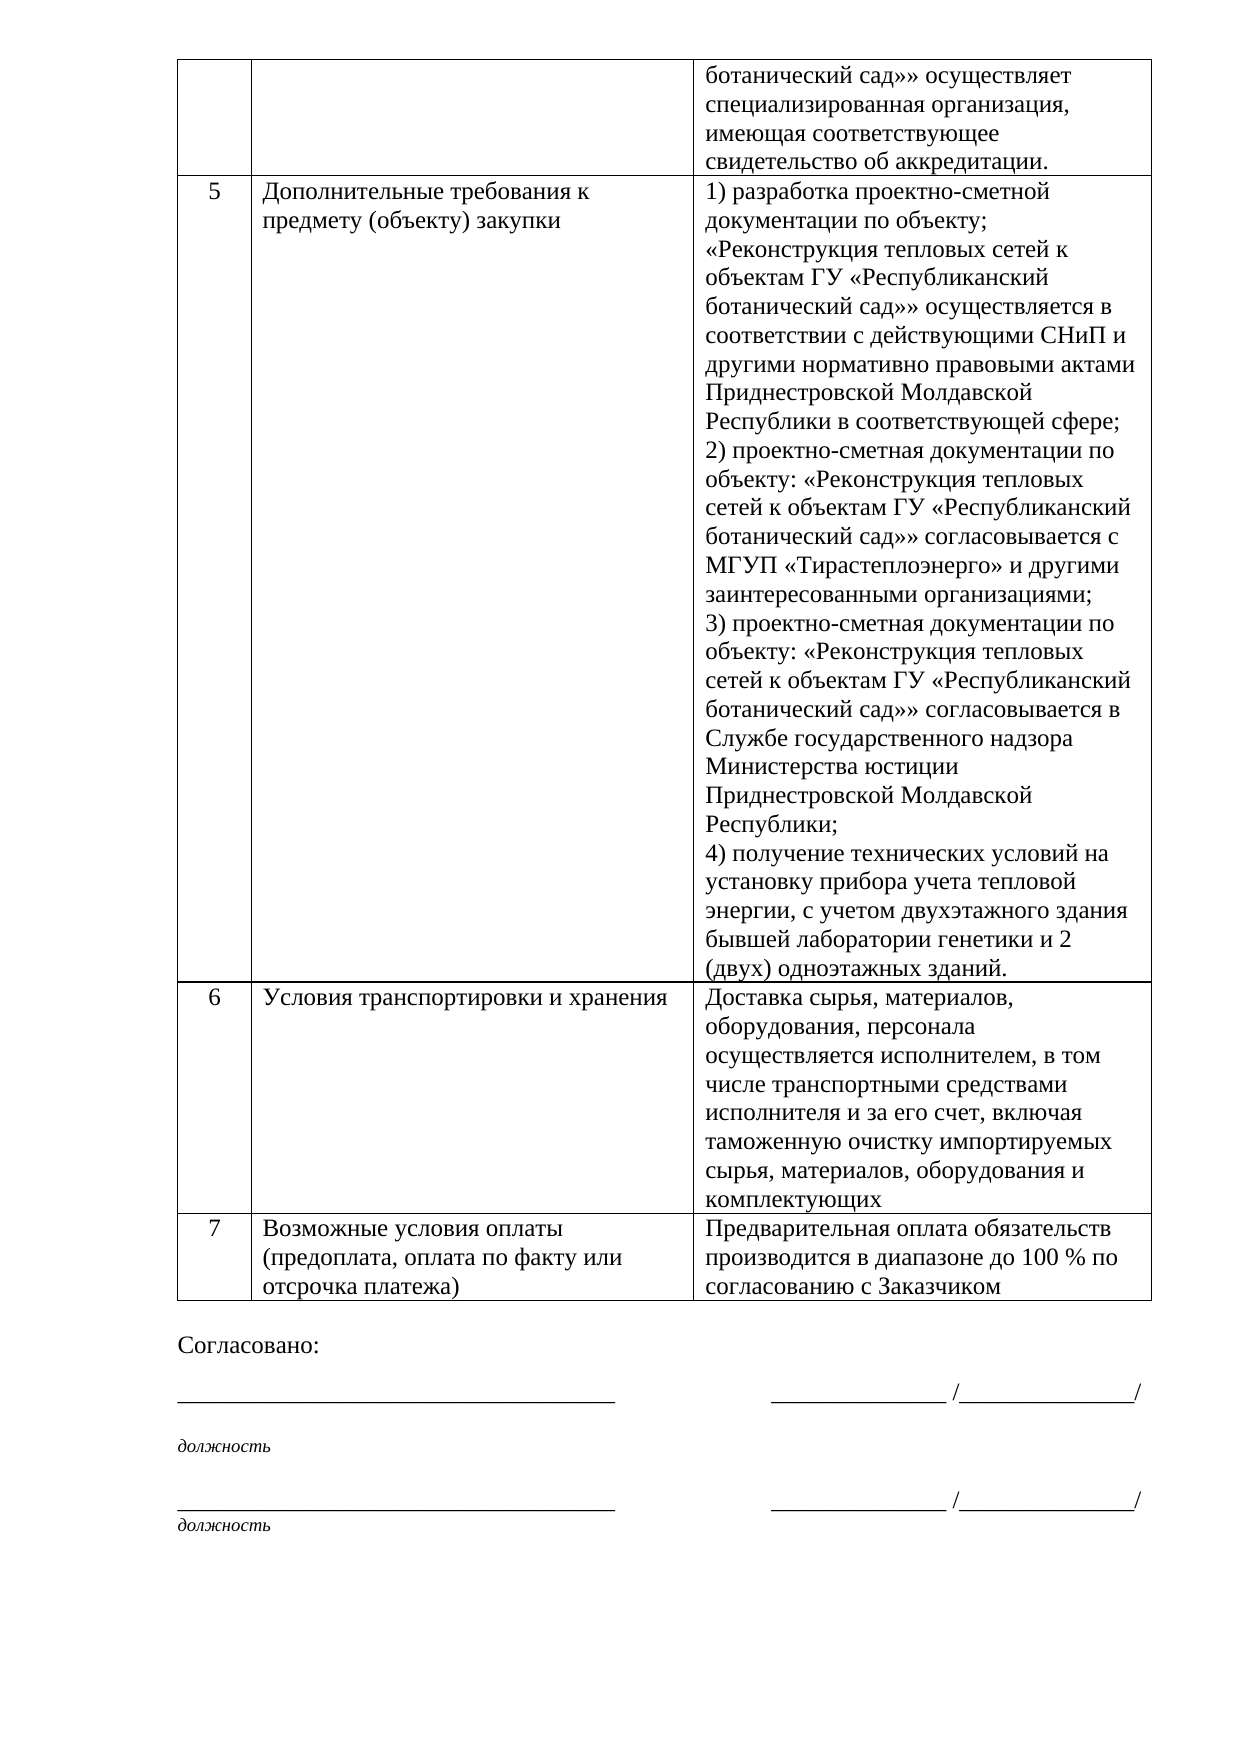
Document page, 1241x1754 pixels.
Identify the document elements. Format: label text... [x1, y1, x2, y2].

table_cell Дополнительные требования к предмету (объекту) закупки [252, 176, 693, 981]
text должность [177, 1434, 1152, 1456]
table_cell Возможные условия оплаты (предоплата, оплата по факту или отсрочка платежа) [252, 1214, 693, 1300]
table_cell 7 [178, 1214, 251, 1300]
table_cell 1) разработка проектно-сметной документации по объекту; «Реконструкция тепловых сетей к объектам ГУ «Республиканский ботанический сад»» осуществляется в соответствии с действующими СНиП и другими нормативно правовыми актами Приднестровской Молдавской Республики в соответствующей сфере; 2) проектно-сметная документации по объекту: «Реконструкция тепловых сетей к объектам ГУ «Республиканский ботанический сад»» согласовывается с МГУП «Тирастеплоэнерго» и другими заинтересованными организациями; 3) проектно-сметная документации по объекту: «Реконструкция тепловых сетей к объектам ГУ «Республиканский ботанический сад»» согласовывается в Службе государственного надзора Министерства юстиции Приднестровской Молдавской Республики; 4) получение технических условий на установку прибора учета тепловой энергии, с учетом двухэтажного здания бывшей лаборатории генетики и 2 (двух) одноэтажных зданий. [694, 176, 1151, 981]
text должность [177, 1513, 1152, 1535]
table_cell Доставка сырья, материалов, оборудования, персонала осуществляется исполнителем, в том числе транспортными средствами исполнителя и за его счет, включая таможенную очистку импортируемых сырья, материалов, оборудования и комплектующих [694, 983, 1151, 1212]
table_cell 6 [178, 983, 251, 1212]
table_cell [252, 60, 693, 175]
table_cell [694, 60, 1151, 175]
text ___________________________________ ______________ /______________/ [177, 1377, 1152, 1406]
table_cell 5 [178, 176, 251, 981]
text Согласовано: [177, 1330, 1152, 1359]
table_cell 4 [178, 60, 251, 175]
table_cell Условия транспортировки и хранения [252, 983, 693, 1212]
text ___________________________________ ______________ /______________/ [177, 1485, 1152, 1513]
table_cell Предварительная оплата обязательств производится в диапазоне до 100 % по согласованию с Заказчиком [694, 1214, 1151, 1300]
